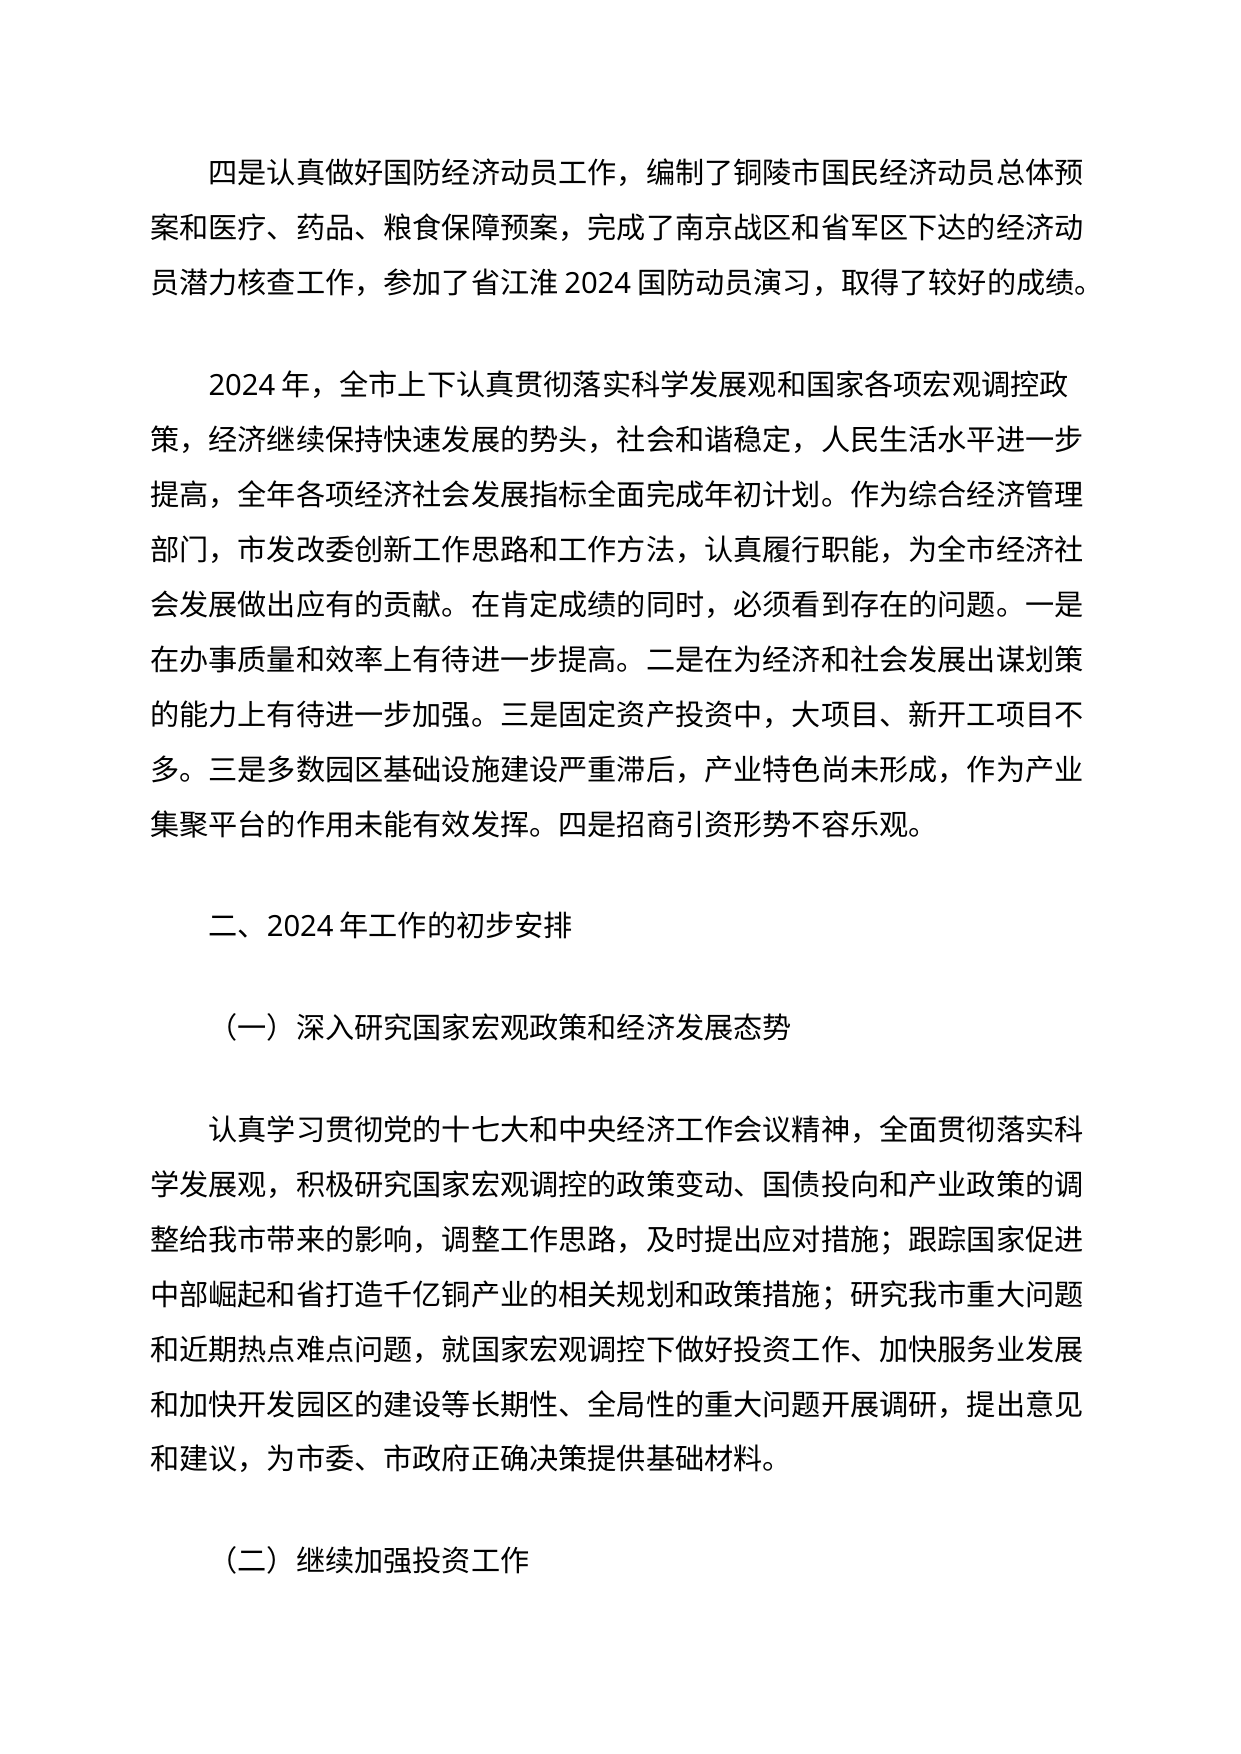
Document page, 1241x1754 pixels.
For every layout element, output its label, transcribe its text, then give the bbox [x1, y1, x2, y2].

text （一）深入研究国家宏观政策和经济发展态势 [150, 1005, 1090, 1047]
text 认真学习贯彻党的十七大和中央经济工作会议精神，全面贯彻落实科学发展观，积极研究国家宏观调控的政策变动、国债投向和产业政策的调整给我市带来的影响，调整工作思路，及时提出应对措施；跟踪国家促进中部崛起和省打造千亿铜产业的相关规划和政策措施；研究我市重大问题和近期热点难点问题，就国家宏观调控下做好投资工作、加快服务业发展和加快开发园区的建设等长期性、全局性的重大问题开展调研，提出意见和建议，为市委、市政府正确决策提供基础材料。 [150, 1107, 1090, 1478]
text 四是认真做好国防经济动员工作，编制了铜陵市国民经济动员总体预案和医疗、药品、粮食保障预案，完成了南京战区和省军区下达的经济动员潜力核查工作，参加了省江淮2024国防动员演习，取得了较好的成绩。 [150, 150, 1090, 302]
text 2024年，全市上下认真贯彻落实科学发展观和国家各项宏观调控政策，经济继续保持快速发展的势头，社会和谐稳定，人民生活水平进一步提高，全年各项经济社会发展指标全面完成年初计划。作为综合经济管理部门，市发改委创新工作思路和工作方法，认真履行职能，为全市经济社会发展做出应有的贡献。在肯定成绩的同时，必须看到存在的问题。一是在办事质量和效率上有待进一步提高。二是在为经济和社会发展出谋划策的能力上有待进一步加强。三是固定资产投资中，大项目、新开工项目不多。三是多数园区基础设施建设严重滞后，产业特色尚未形成，作为产业集聚平台的作用未能有效发挥。四是招商引资形势不容乐观。 [150, 362, 1090, 843]
text 二、2024年工作的初步安排 [150, 903, 1090, 945]
text （二）继续加强投资工作 [150, 1538, 1090, 1580]
